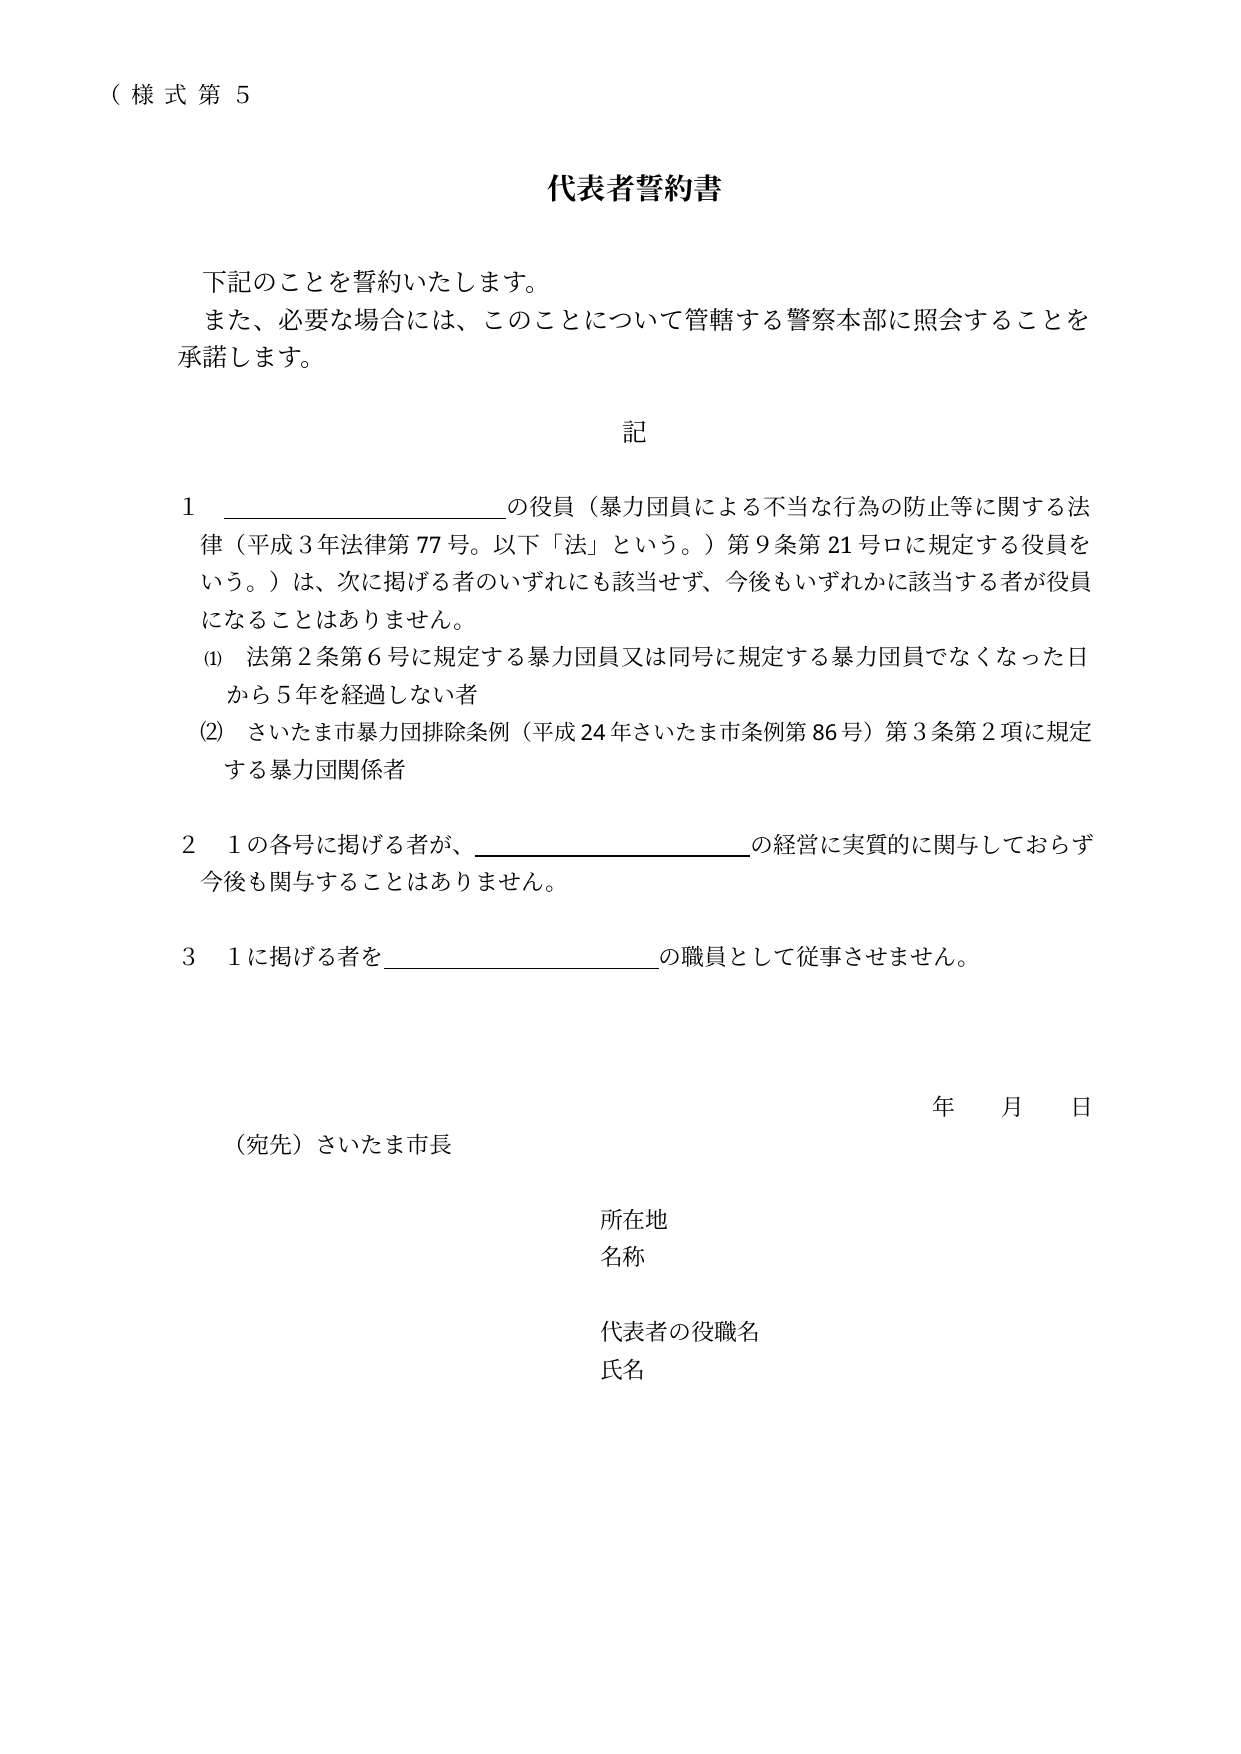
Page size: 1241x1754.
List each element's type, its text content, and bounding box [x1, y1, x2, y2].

text 名称 [221, 1237, 1092, 1275]
text （宛先）さいたま市長 [177, 1125, 1092, 1162]
text 所在地 [221, 1200, 1092, 1237]
text 年 月 日 [177, 1087, 1092, 1125]
text ⑴ 法第２条第６号に規定する暴力団員又は同号に規定する暴力団員でなくなった日から５年を経過しない者 [203, 637, 1092, 712]
text 氏名 [221, 1350, 1092, 1387]
text ⑵ さいたま市暴力団排除条例（平成24年さいたま市条例第86号）第３条第２項に規定する暴力団関係者 [177, 712, 1092, 787]
text ３ １に掲げる者を の職員として従事させません。 [177, 937, 1092, 975]
text また、必要な場合には、このことについて管轄する警察本部に照会することを承諾します。 [177, 300, 1092, 375]
text １ の役員（暴力団員による不当な行為の防止等に関する法律（平成３年法律第77号。以下「法」という。）第９条第21号ロに規定する役員をいう。）は、次に掲げる者のいずれにも該当せず、今後もいずれかに該当する者が役員になることはありません。 [177, 487, 1092, 637]
text 代表者誓約書 [177, 150, 1092, 225]
text 記 [177, 412, 1092, 450]
text 代表者の役職名 [221, 1312, 1092, 1350]
text ２ １の各号に掲げる者が、 の経営に実質的に関与しておらず、今後も関与することはありません。 [177, 825, 1092, 900]
text 下記のことを誓約いたします。 [177, 262, 1092, 300]
